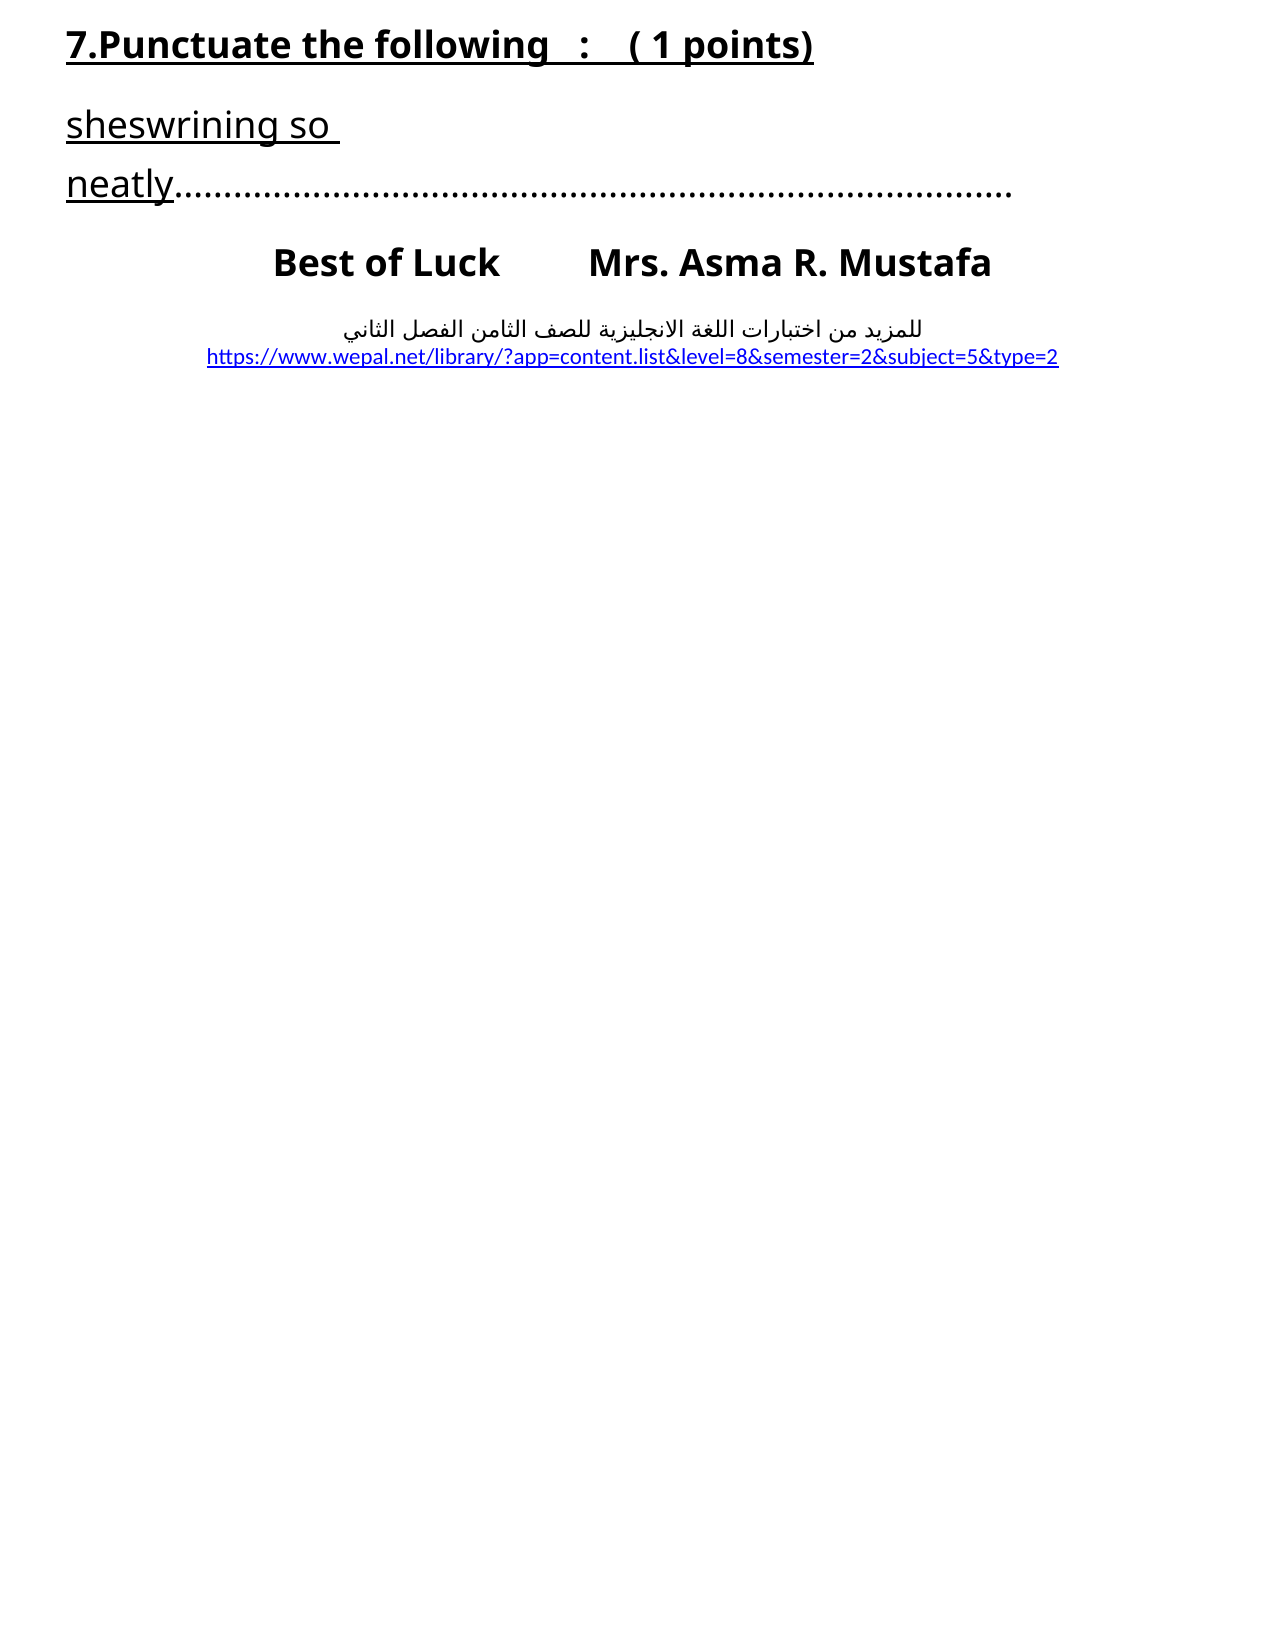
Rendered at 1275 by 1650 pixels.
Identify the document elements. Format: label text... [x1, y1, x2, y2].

text sheswrining so neatly…………………………………………………………………………. [66, 98, 1200, 208]
text 7.Punctuate the following : ( 1 points) [66, 19, 1200, 70]
text Best of Luck Mrs. Asma R. Mustafa [66, 236, 1200, 287]
text للمزيد من اختبارات اللغة الانجليزية للصف الثامن الفصل الثاني [66, 316, 1200, 342]
text https://www.wepal.net/library/?app=content.list&level=8&semester=2&subject=5&type=2 [66, 342, 1200, 370]
